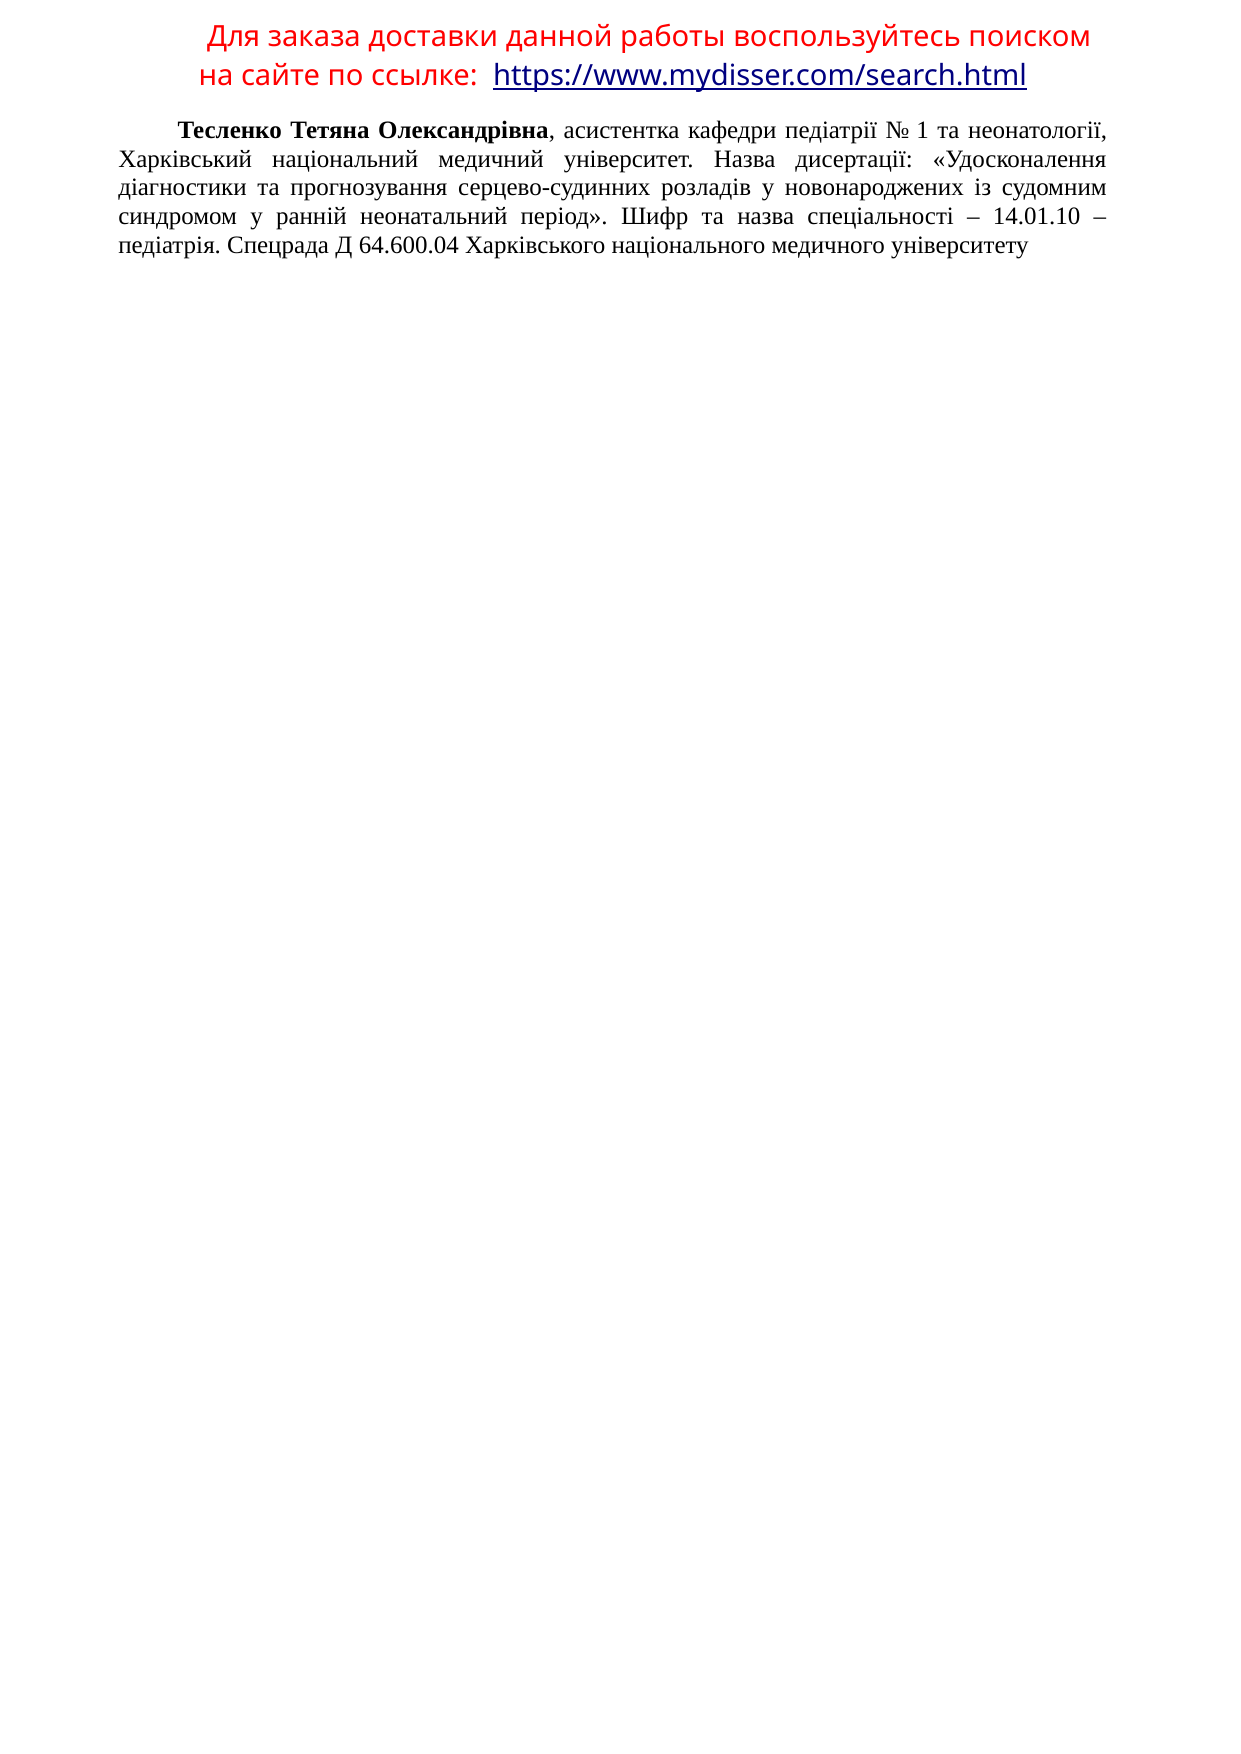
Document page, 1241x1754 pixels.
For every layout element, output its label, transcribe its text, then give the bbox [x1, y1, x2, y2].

text Тесленко Тетяна Олександрівна, асистентка кафедри педіатрії № 1 та неонатології, Харківський національний медичний університет. Назва дисертації: «Удосконалення діагностики та прогнозування серцево-судинних розладів у новонароджених із судомним синдромом у ранній неонатальний період». Шифр та назва спеціальності – 14.01.10 – педіатрія. Спецрада Д 64.600.04 Харківського національного медичного університету [118, 115, 1107, 259]
